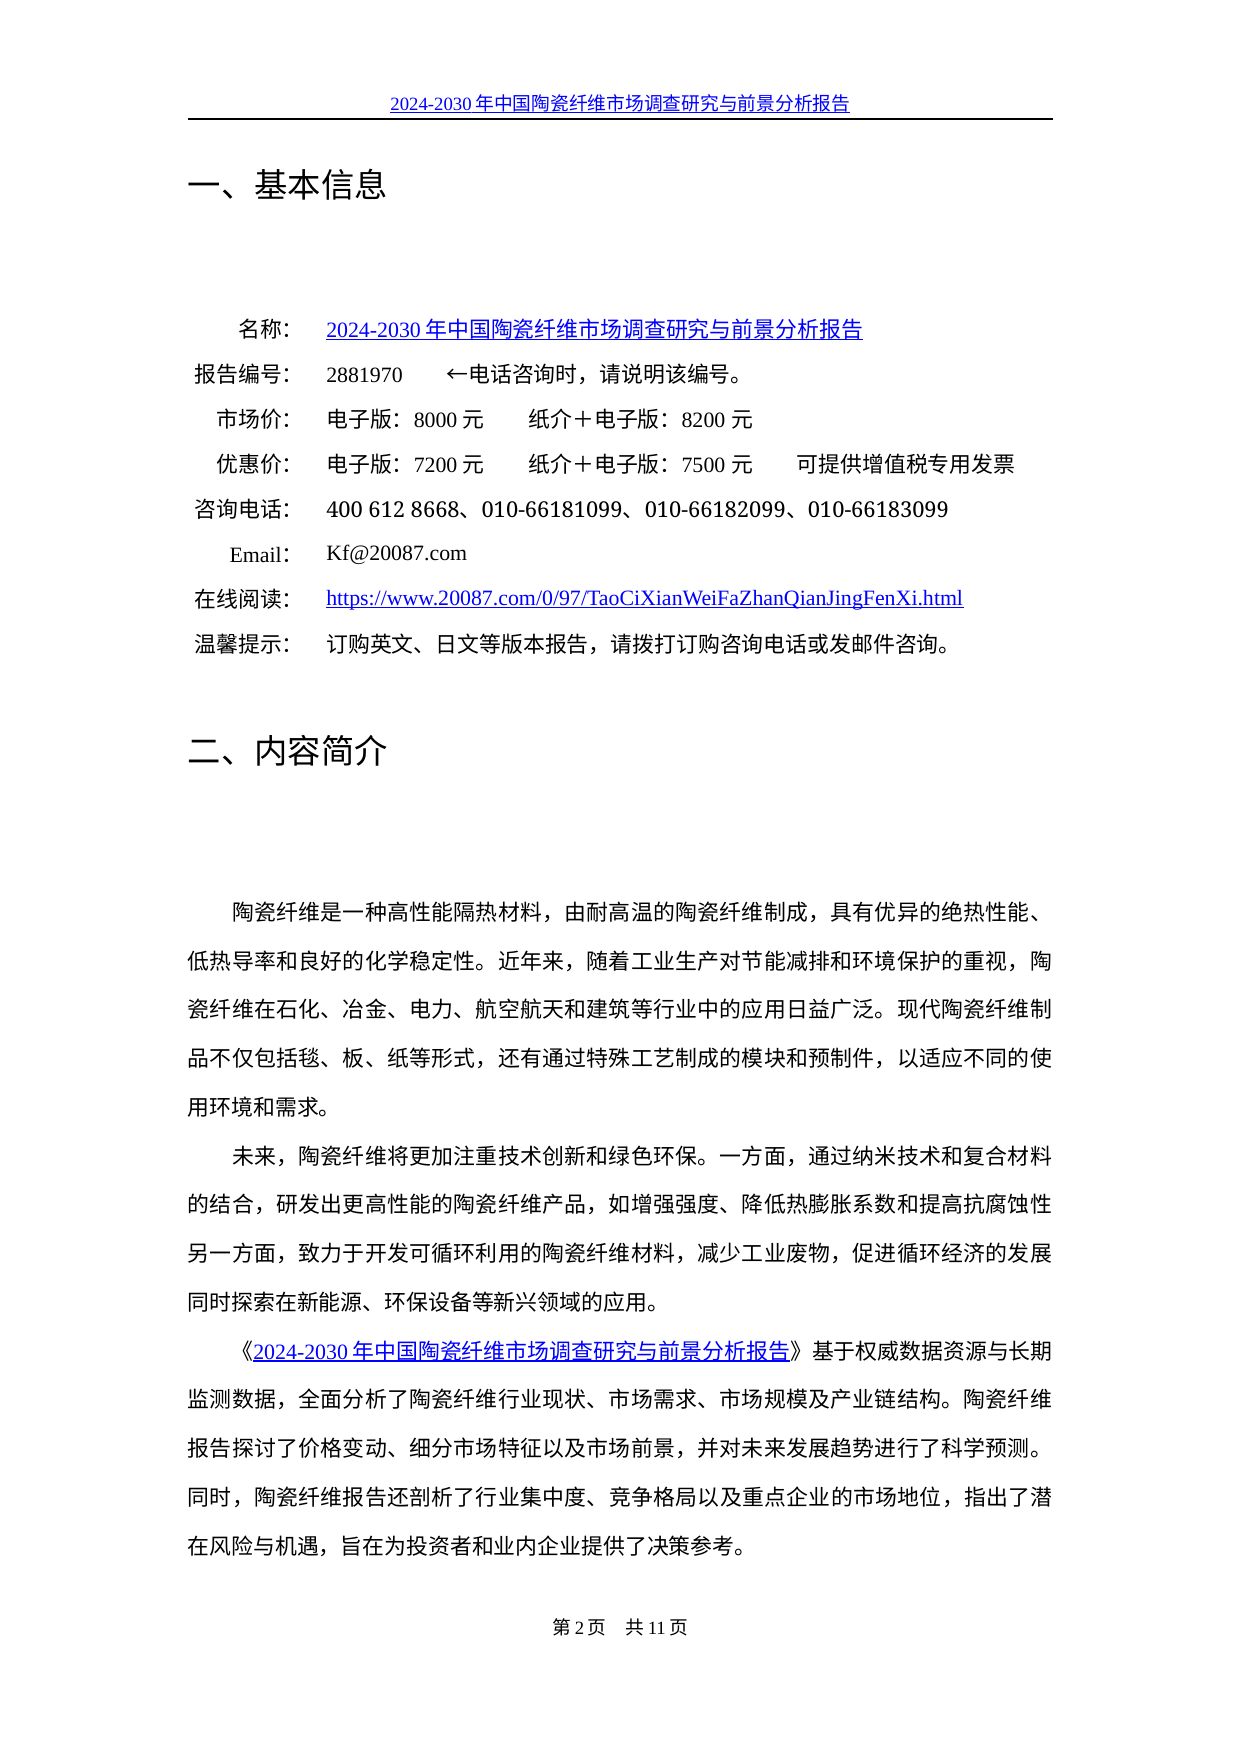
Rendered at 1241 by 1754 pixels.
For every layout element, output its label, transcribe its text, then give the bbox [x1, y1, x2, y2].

title 一、基本信息 [187, 150, 1053, 215]
table_cell [315, 582, 1073, 627]
table_cell 市场价： [167, 402, 315, 447]
table_cell 优惠价： [167, 447, 315, 492]
table_cell Email： [167, 537, 315, 582]
table_cell 温馨提示： [167, 627, 315, 672]
table_cell 订购英文、日文等版本报告，请拨打订购咨询电话或发邮件咨询。 [315, 627, 1073, 672]
table_cell 报告编号： [167, 357, 315, 402]
table_cell 2881970 ←电话咨询时，请说明该编号。 [315, 357, 1073, 402]
table_cell 电子版：8000 元 纸介＋电子版：8200 元 [315, 402, 1073, 447]
table_cell 电子版：7200 元 纸介＋电子版：7500 元 可提供增值税专用发票 [315, 447, 1073, 492]
table_cell 咨询电话： [167, 492, 315, 537]
title 二、内容简介 [187, 717, 1053, 782]
table_cell 在线阅读： [167, 582, 315, 627]
table_cell Kf@20087.com [315, 537, 1073, 582]
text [187, 894, 1053, 1561]
table_header 2024-2030年中国陶瓷纤维市场调查研究与前景分析报告 [315, 312, 1073, 357]
table_header 名称： [167, 312, 315, 357]
table_cell 400 612 8668、010-66181099、010-66182099、010-66183099 [315, 492, 1073, 537]
